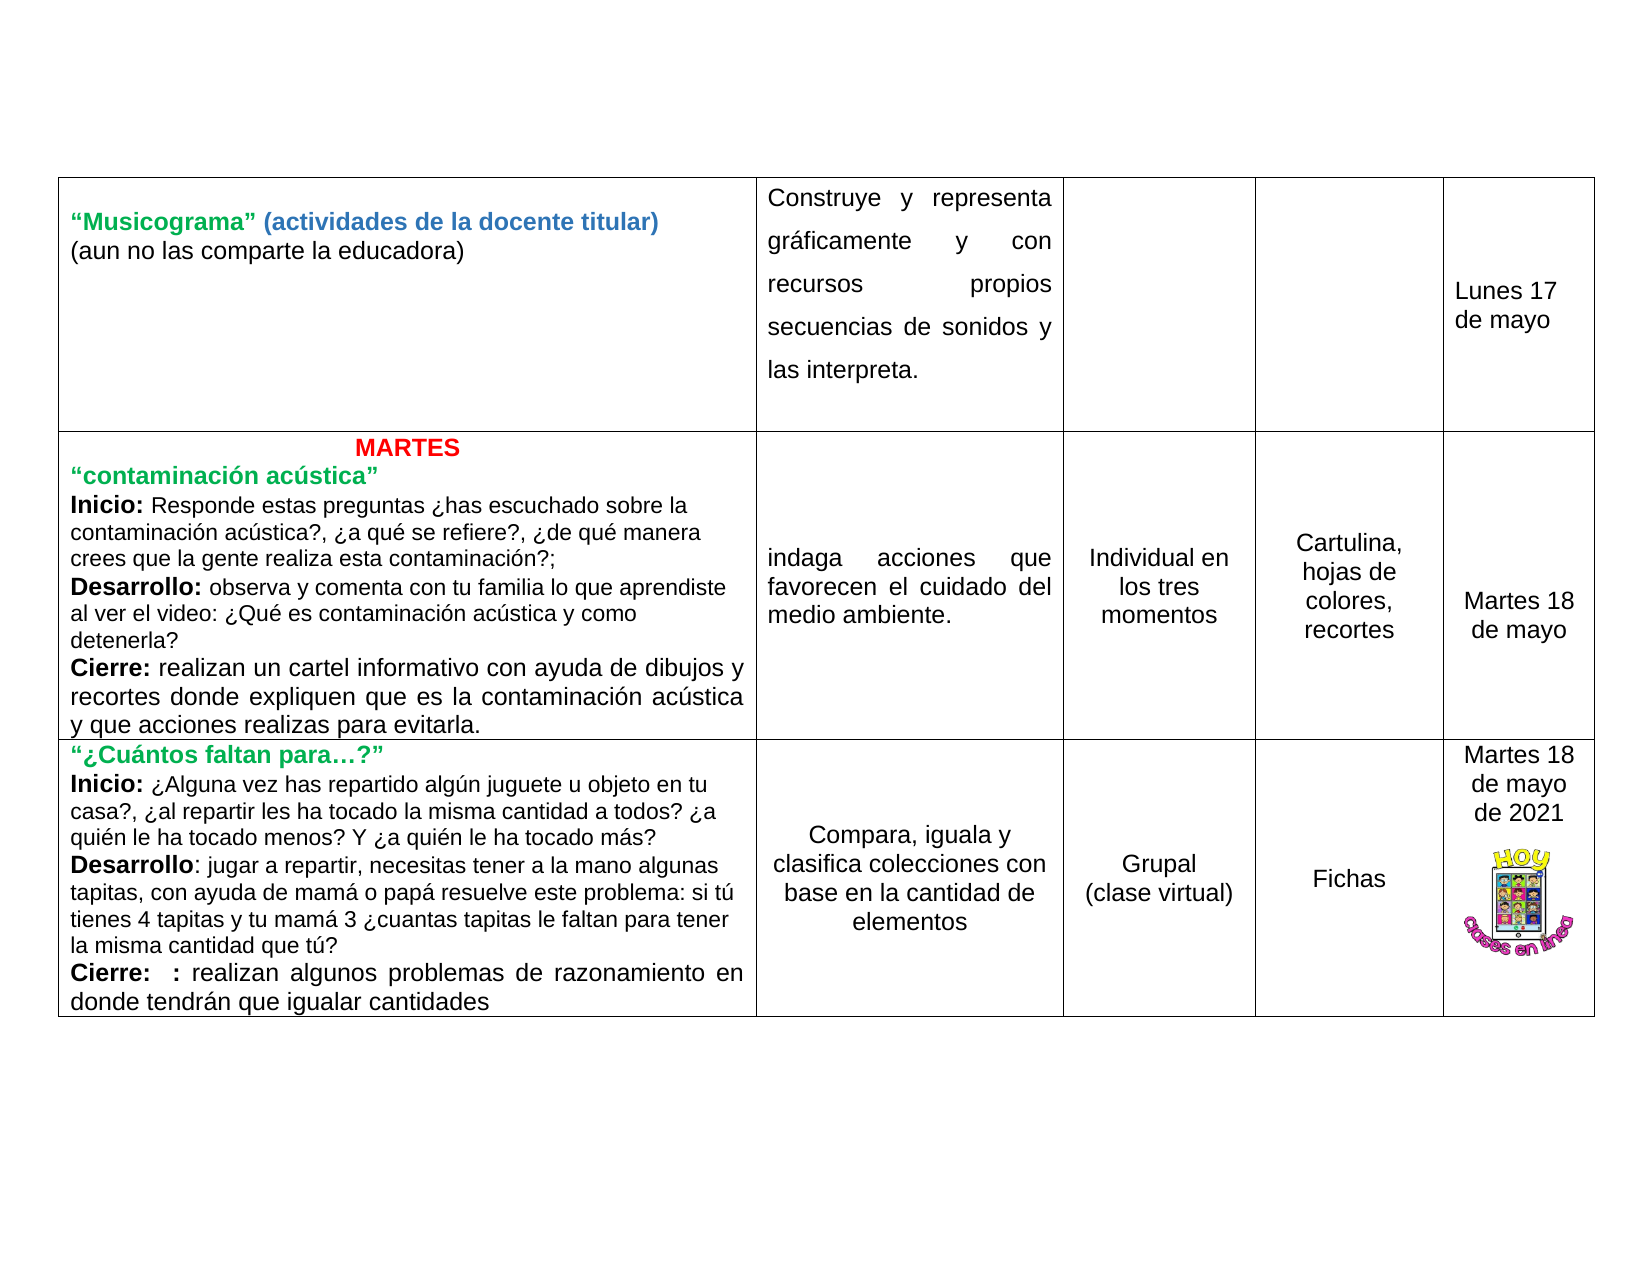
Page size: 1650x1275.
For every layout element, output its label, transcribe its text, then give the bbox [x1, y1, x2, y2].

table_cell Martes 18 de mayo de 2021 [1444, 740, 1594, 1016]
table_cell Fichas [1256, 740, 1443, 1016]
table_cell Lunes 17 de mayo [1444, 178, 1594, 431]
table_cell [1064, 178, 1255, 431]
table_cell Individual en los tres momentos [1064, 432, 1255, 739]
table_cell [1256, 178, 1443, 431]
table_cell “Musicograma” (actividades de la docente titular) (aun no las comparte la educadora) [59, 178, 756, 431]
table_cell “¿Cuántos faltan para…?” Inicio: ¿Alguna vez has repartido algún juguete u objeto en tu casa?, ¿al repartir les ha tocado la misma cantidad a todos? ¿a quién le ha tocado menos? Y ¿a quién le ha tocado más? Desarrollo: jugar a repartir, necesitas tener a la mano algunas tapitas, con ayuda de mamá o papá resuelve este problema: si tú tienes 4 tapitas y tu mamá 3 ¿cuantas tapitas le faltan para tener la misma cantidad que tú? Cierre: : realizan algunos problemas de razonamiento en donde tendrán que igualar cantidades [59, 740, 756, 1016]
picture [1463, 847, 1574, 956]
table_cell Compara, iguala y clasifica colecciones con base en la cantidad de elementos [757, 740, 1063, 1016]
table_cell Cartulina, hojas de colores, recortes [1256, 432, 1443, 739]
table_cell Construye y representa gráficamente y con recursos propios secuencias de sonidos y las interpreta. [757, 178, 1063, 431]
table_cell MARTES “contaminación acústica” Inicio: Responde estas preguntas ¿has escuchado sobre la contaminación acústica?, ¿a qué se refiere?, ¿de qué manera crees que la gente realiza esta contaminación?; Desarrollo: observa y comenta con tu familia lo que aprendiste al ver el video: ¿Qué es contaminación acústica y como detenerla? Cierre: realizan un cartel informativo con ayuda de dibujos y recortes donde expliquen que es la contaminación acústica y que acciones realizas para evitarla. [59, 432, 756, 739]
table_cell indaga acciones que favorecen el cuidado del medio ambiente. [757, 432, 1063, 739]
table_cell Grupal (clase virtual) [1064, 740, 1255, 1016]
table_cell Martes 18 de mayo [1444, 432, 1594, 739]
